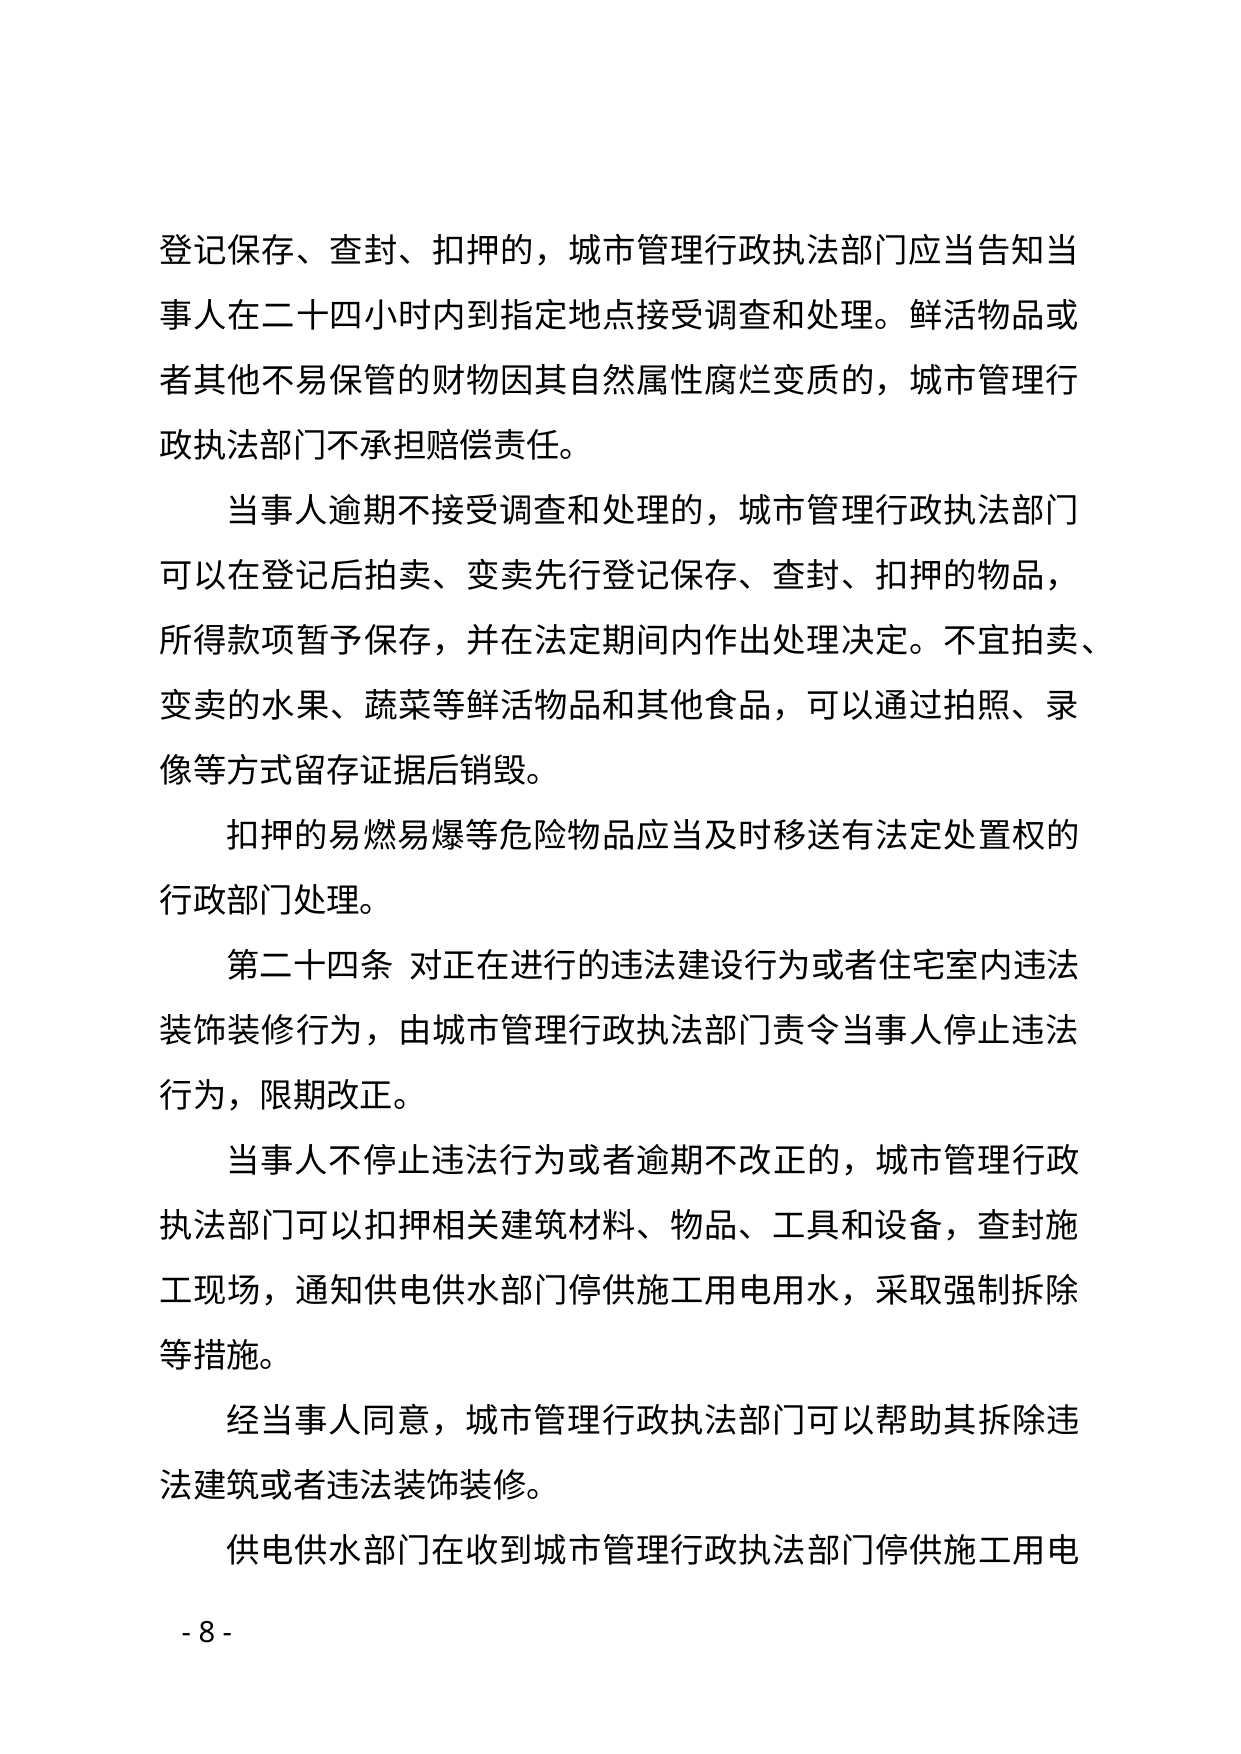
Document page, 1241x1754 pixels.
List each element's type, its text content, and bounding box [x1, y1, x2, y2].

text 第二十四条 对正在进行的违法建设行为或者住宅室内违法装饰装修行为，由城市管理行政执法部门责令当事人停止违法行为，限期改正。 [159, 930, 1081, 1125]
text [159, 1515, 1081, 1580]
text 当事人逾期不接受调查和处理的，城市管理行政执法部门可以在登记后拍卖、变卖先行登记保存、查封、扣押的物品，所得款项暂予保存，并在法定期间内作出处理决定。不宜拍卖、变卖的水果、蔬菜等鲜活物品和其他食品，可以通过拍照、录像等方式留存证据后销毁。 [159, 475, 1081, 800]
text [159, 215, 1081, 475]
text 经当事人同意，城市管理行政执法部门可以帮助其拆除违法建筑或者违法装饰装修。 [159, 1385, 1081, 1515]
text 扣押的易燃易爆等危险物品应当及时移送有法定处置权的行政部门处理。 [159, 800, 1081, 930]
text 当事人不停止违法行为或者逾期不改正的，城市管理行政执法部门可以扣押相关建筑材料、物品、工具和设备，查封施工现场，通知供电供水部门停供施工用电用水，采取强制拆除等措施。 [159, 1125, 1081, 1385]
